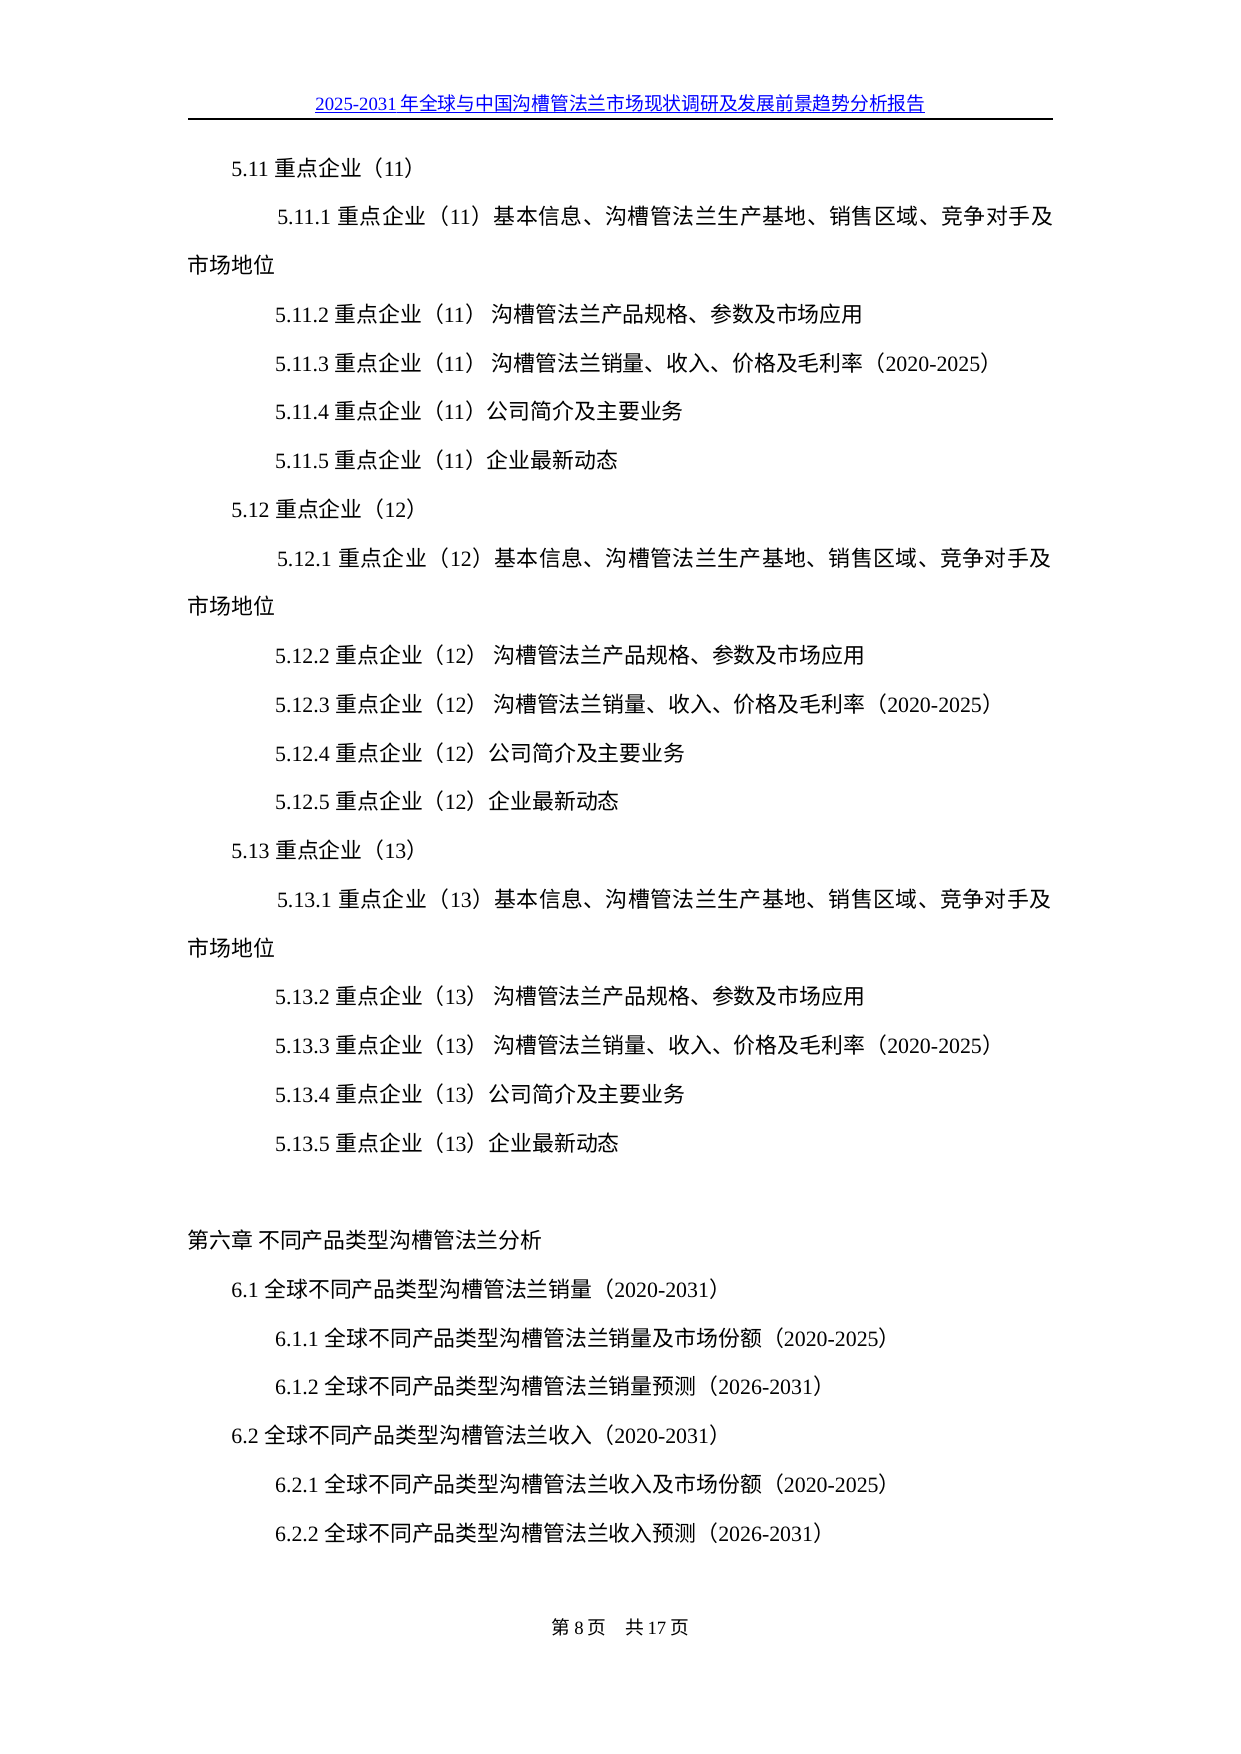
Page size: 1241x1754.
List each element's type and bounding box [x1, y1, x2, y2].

text [187, 150, 1053, 1548]
